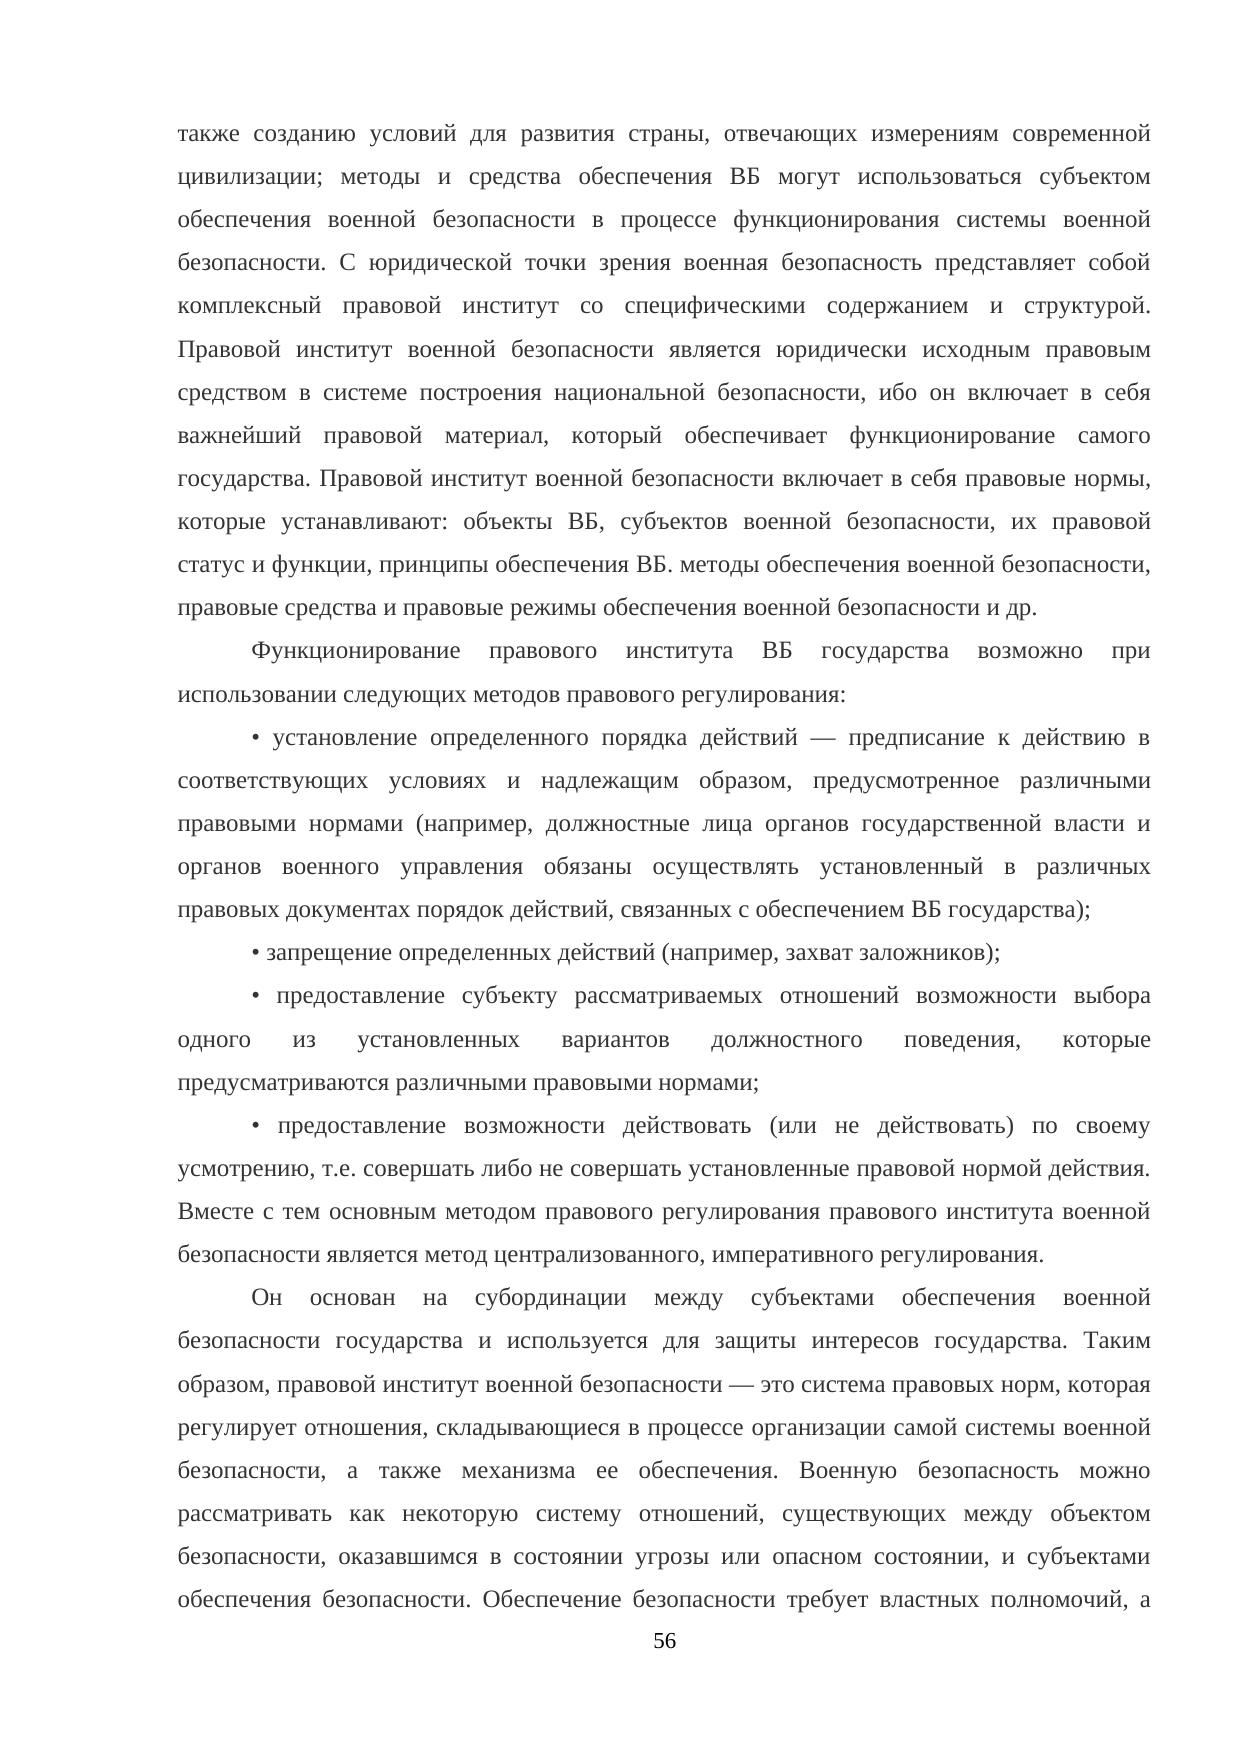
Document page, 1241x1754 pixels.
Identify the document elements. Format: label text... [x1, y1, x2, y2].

text • предоставление возможности действовать (или не действовать) по своему усмотрению, т.е. совершать либо не совершать установленные правовой нормой действия. Вместе с тем основным методом правового регулирования правового института военной безопасности является метод централизованного, императивного регулирования. [177, 1110, 1152, 1268]
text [177, 118, 1152, 621]
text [177, 1282, 1152, 1613]
text Функционирование правового института ВБ государства возможно при использовании следующих методов правового регулирования: [177, 636, 1152, 707]
text • предоставление субъекту рассматриваемых отношений возможности выбора одного из установленных вариантов должностного поведения, которые предусматриваются различными правовыми нормами; [177, 981, 1152, 1096]
text • запрещение определенных действий (например, захват заложников); [177, 937, 1152, 966]
text • установление определенного порядка действий — предписание к действию в соответствующих условиях и надлежащим образом, предусмотренное различными правовыми нормами (например, должностные лица органов государственной власти и органов военного управления обязаны осуществлять установленный в различных правовых документах порядок действий, связанных с обеспечением ВБ государства); [177, 722, 1152, 923]
